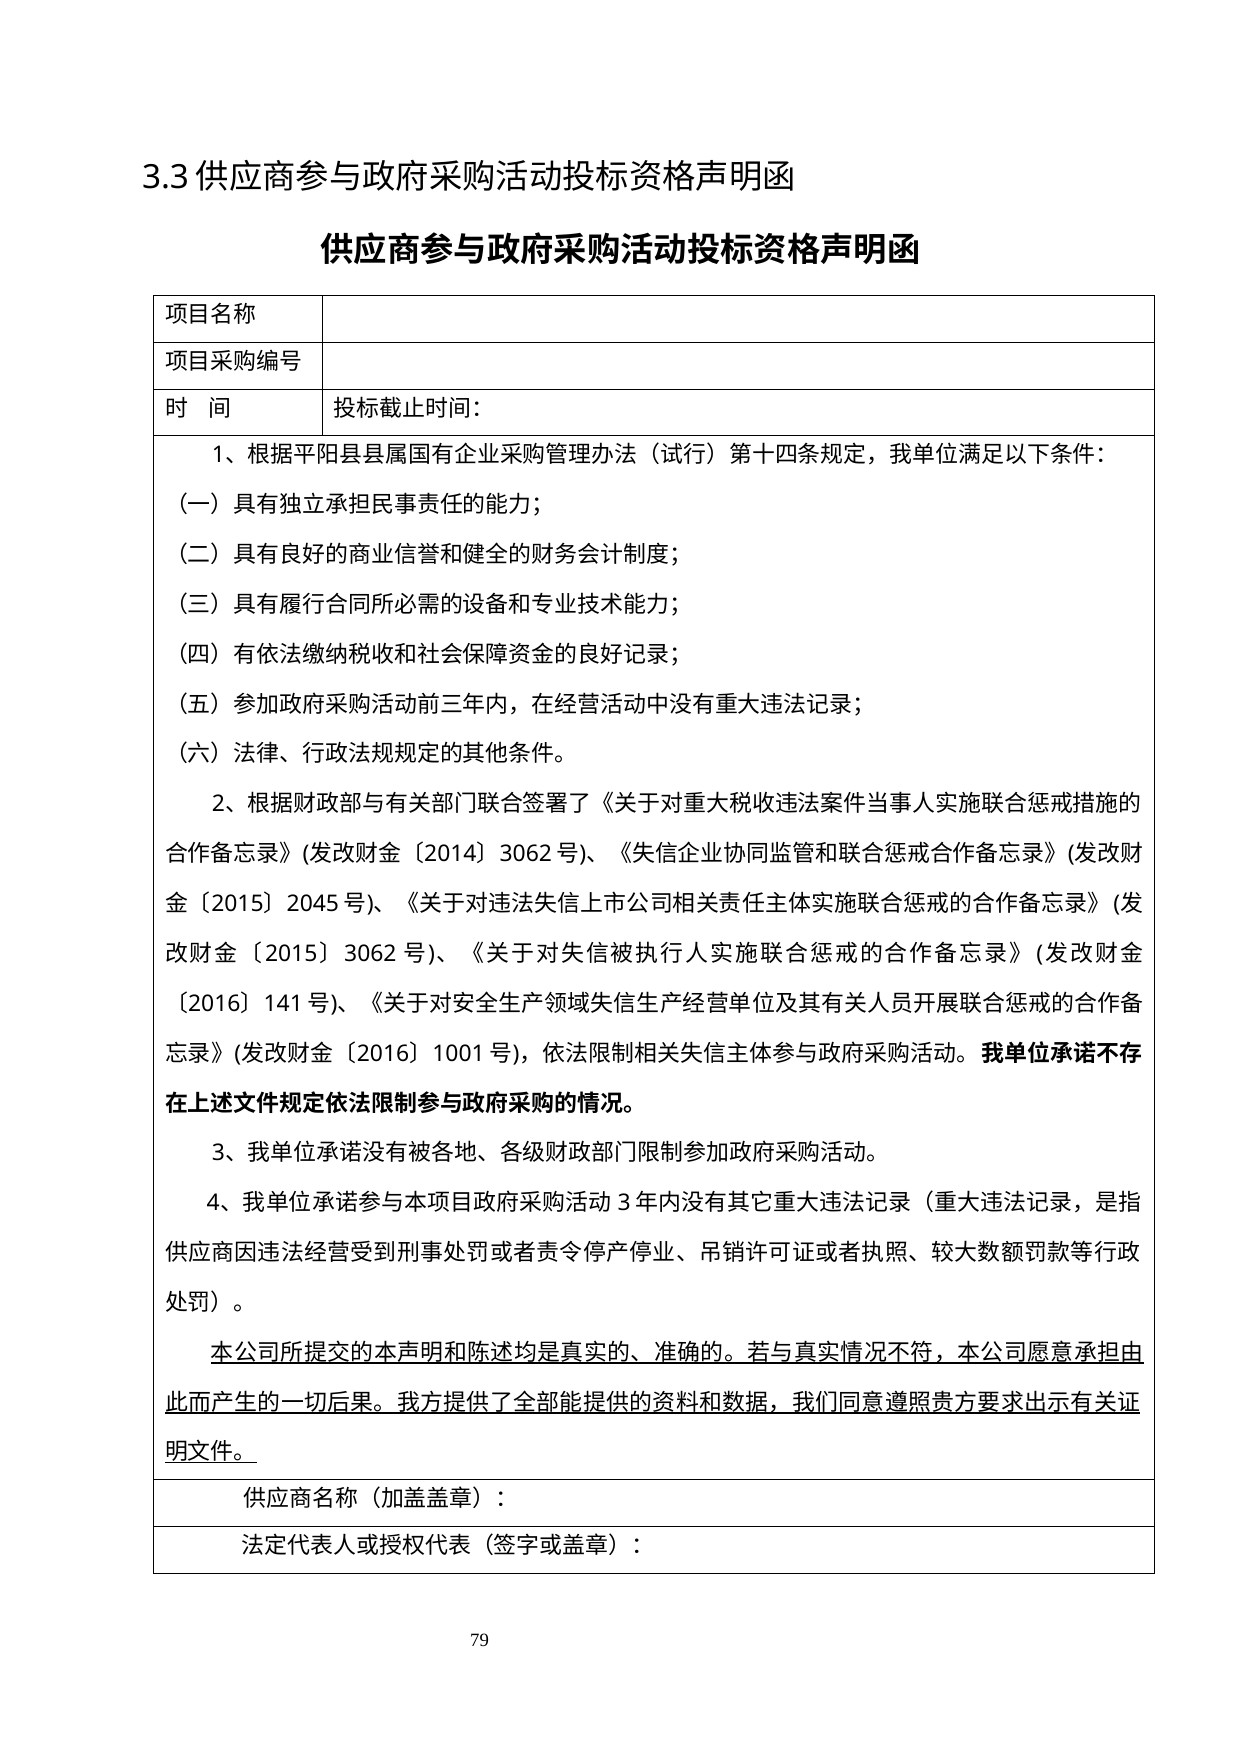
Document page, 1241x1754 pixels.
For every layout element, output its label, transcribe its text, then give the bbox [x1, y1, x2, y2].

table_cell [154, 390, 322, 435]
text 3.3供应商参与政府采购活动投标资格声明函 [142, 150, 1098, 198]
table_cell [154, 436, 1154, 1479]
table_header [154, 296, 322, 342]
text 供应商参与政府采购活动投标资格声明函 [142, 223, 1098, 271]
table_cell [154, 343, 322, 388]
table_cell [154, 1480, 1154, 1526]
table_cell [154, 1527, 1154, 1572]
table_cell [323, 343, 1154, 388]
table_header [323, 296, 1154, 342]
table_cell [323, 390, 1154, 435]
